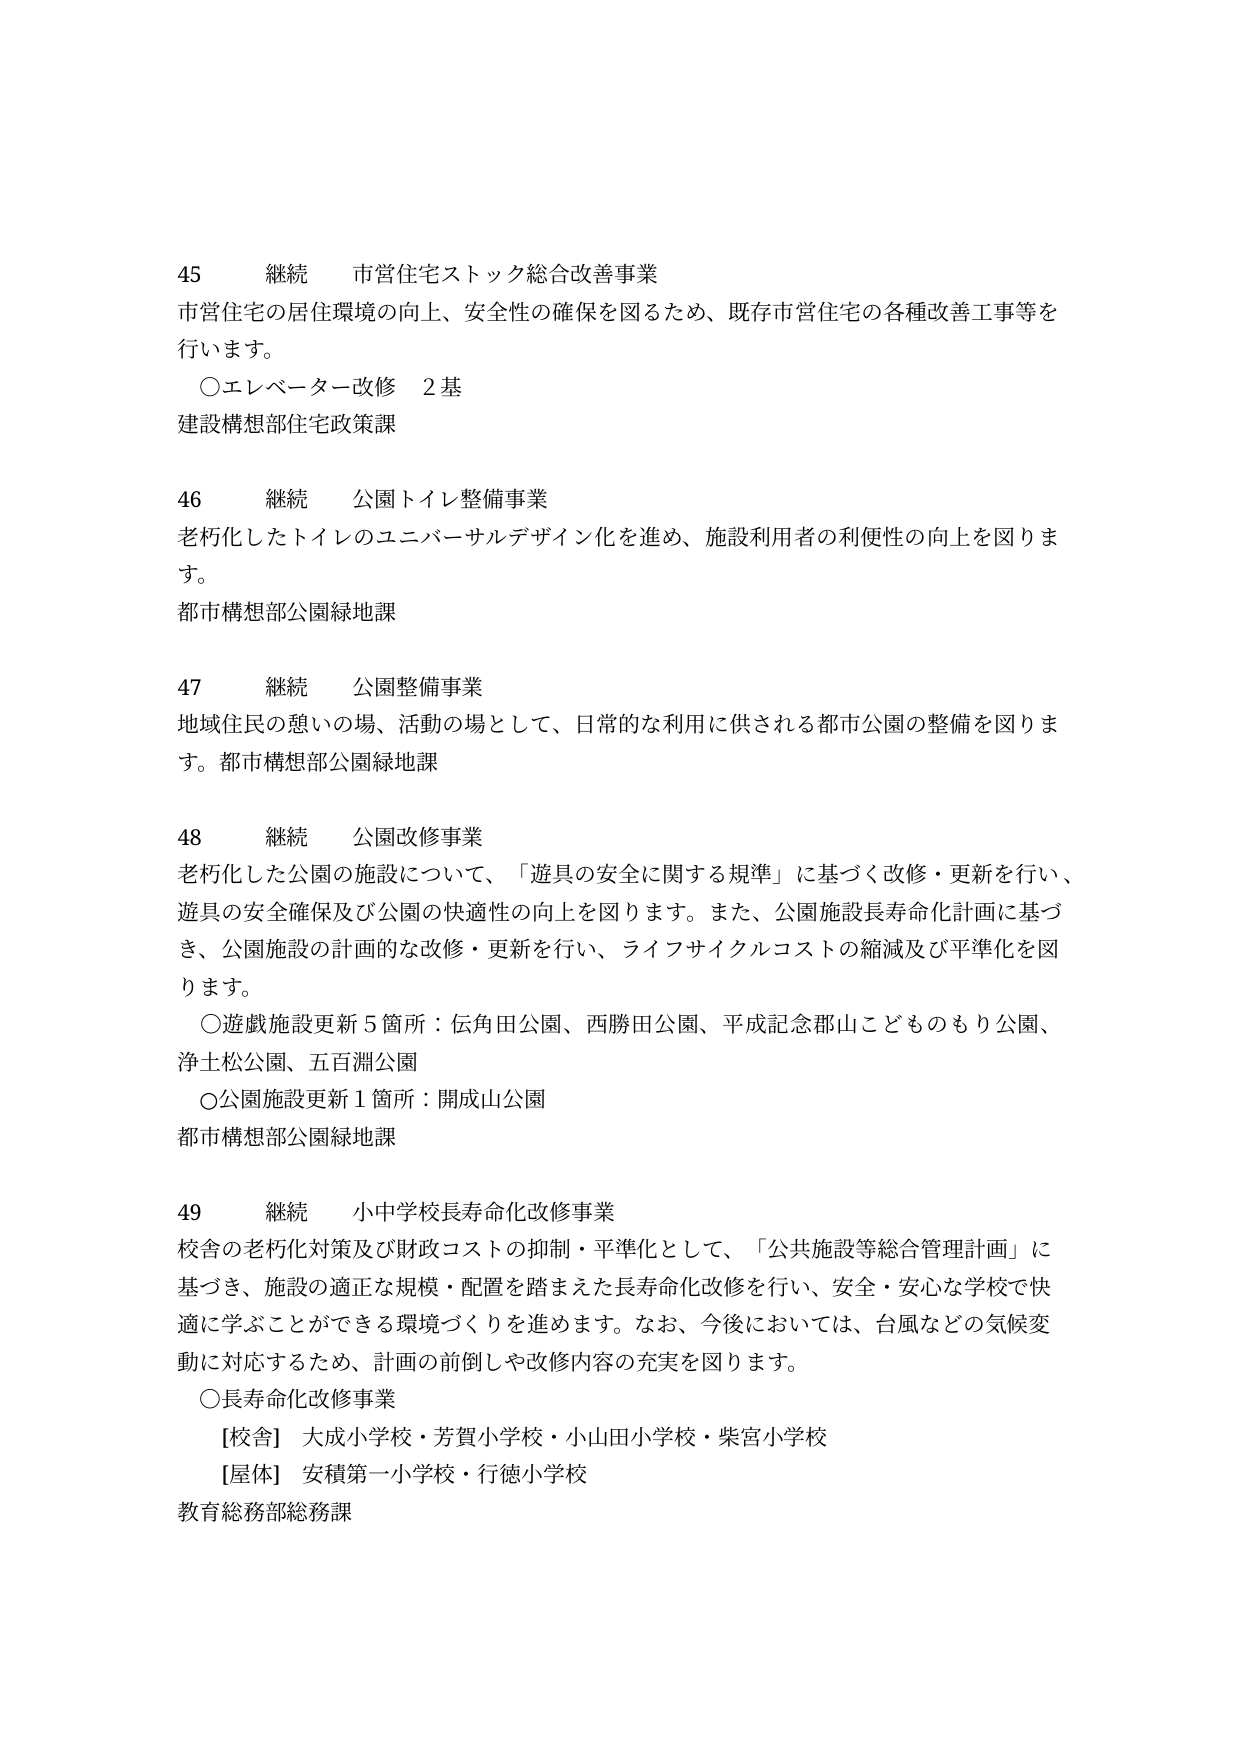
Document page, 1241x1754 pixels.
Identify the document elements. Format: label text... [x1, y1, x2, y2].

text 建設構想部住宅政策課 [177, 404, 1063, 442]
text [校舎] 大成小学校・芳賀小学校・小山田小学校・柴宮小学校 [177, 1417, 1063, 1454]
text 45 継続 市営住宅ストック総合改善事業 [177, 254, 1063, 292]
text 〇長寿命化改修事業 [177, 1379, 1063, 1417]
text 地域住民の憩いの場、活動の場として、日常的な利用に供される都市公園の整備を図ります。都市構想部公園緑地課 [177, 704, 1063, 779]
text ○公園施設更新１箇所：開成山公園 [177, 1079, 1063, 1117]
text 49 継続 小中学校長寿命化改修事業 [177, 1192, 1063, 1229]
text 市営住宅の居住環境の向上、安全性の確保を図るため、既存市営住宅の各種改善工事等を行います。 [177, 292, 1063, 367]
text 都市構想部公園緑地課 [177, 1117, 1063, 1154]
text 47 継続 公園整備事業 [177, 667, 1063, 704]
text 46 継続 公園トイレ整備事業 [177, 479, 1063, 517]
text ○エレベーター改修 ２基 [177, 367, 1063, 404]
text 〇遊戯施設更新５箇所：伝角田公園、西勝田公園、平成記念郡山こどものもり公園、 浄土松公園、五百淵公園 [177, 1004, 1063, 1079]
text 48 継続 公園改修事業 [177, 817, 1063, 854]
text 都市構想部公園緑地課 [177, 592, 1063, 629]
text 老朽化した公園の施設について、「遊具の安全に関する規準」に基づく改修・更新を行い、遊具の安全確保及び公園の快適性の向上を図ります。また、公園施設長寿命化計画に基づき、公園施設の計画的な改修・更新を行い、ライフサイクルコストの縮減及び平準化を図ります。 [177, 854, 1063, 1004]
text 老朽化したトイレのユニバーサルデザイン化を進め、施設利用者の利便性の向上を図ります。 [177, 517, 1063, 592]
text [屋体] 安積第一小学校・行徳小学校 [177, 1454, 1063, 1492]
text 教育総務部総務課 [177, 1492, 1063, 1529]
text 校舎の老朽化対策及び財政コストの抑制・平準化として、「公共施設等総合管理計画」に基づき、施設の適正な規模・配置を踏まえた長寿命化改修を行い、安全・安心な学校で快適に学ぶことができる環境づくりを進めます。なお、今後においては、台風などの気候変動に対応するため、計画の前倒しや改修内容の充実を図ります。 [177, 1229, 1063, 1379]
